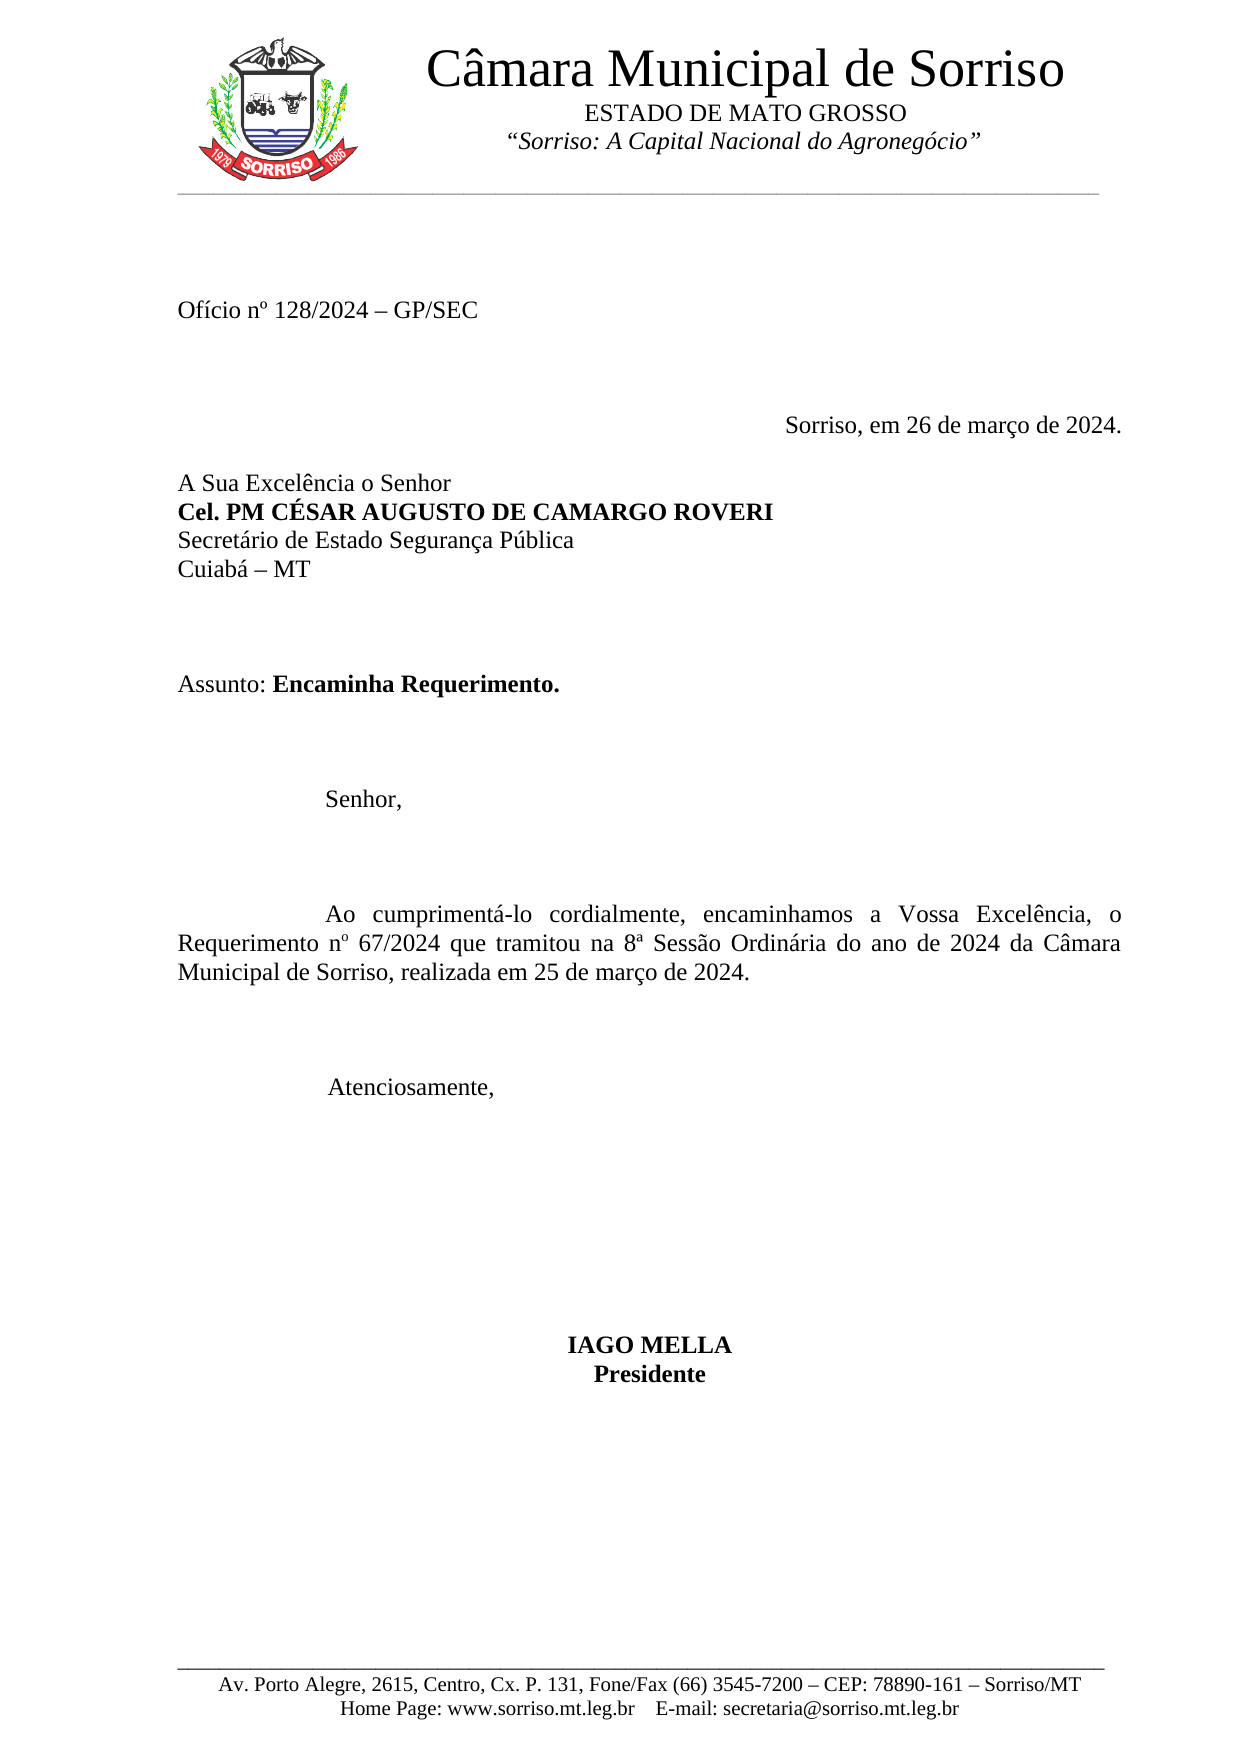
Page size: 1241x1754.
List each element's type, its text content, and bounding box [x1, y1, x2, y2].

text Senhor, [177, 784, 1122, 813]
text Atenciosamente, [177, 1072, 1122, 1100]
text Presidente [177, 1359, 1122, 1388]
text Secretário de Estado Segurança Pública [177, 525, 1122, 554]
text Sorriso, em 26 de março de 2024. [177, 410, 1122, 439]
text Cuiabá – MT [177, 554, 1122, 583]
text Ofício nº 128/2024 – GP/SEC [177, 295, 1122, 324]
text IAGO MELLA [177, 1330, 1122, 1359]
text Cel. PM CÉSAR AUGUSTO DE CAMARGO ROVERI [177, 497, 1122, 525]
text Assunto: Encaminha Requerimento. [177, 669, 1122, 698]
text Ao cumprimentá-lo cordialmente, encaminhamos a Vossa Excelência, o Requerimento no 67/2024 que tramitou na 8ª Sessão Ordinária do ano de 2024 da Câmara Municipal de Sorriso, realizada em 25 de março de 2024. [177, 899, 1122, 985]
text A Sua Excelência o Senhor [177, 468, 1122, 497]
